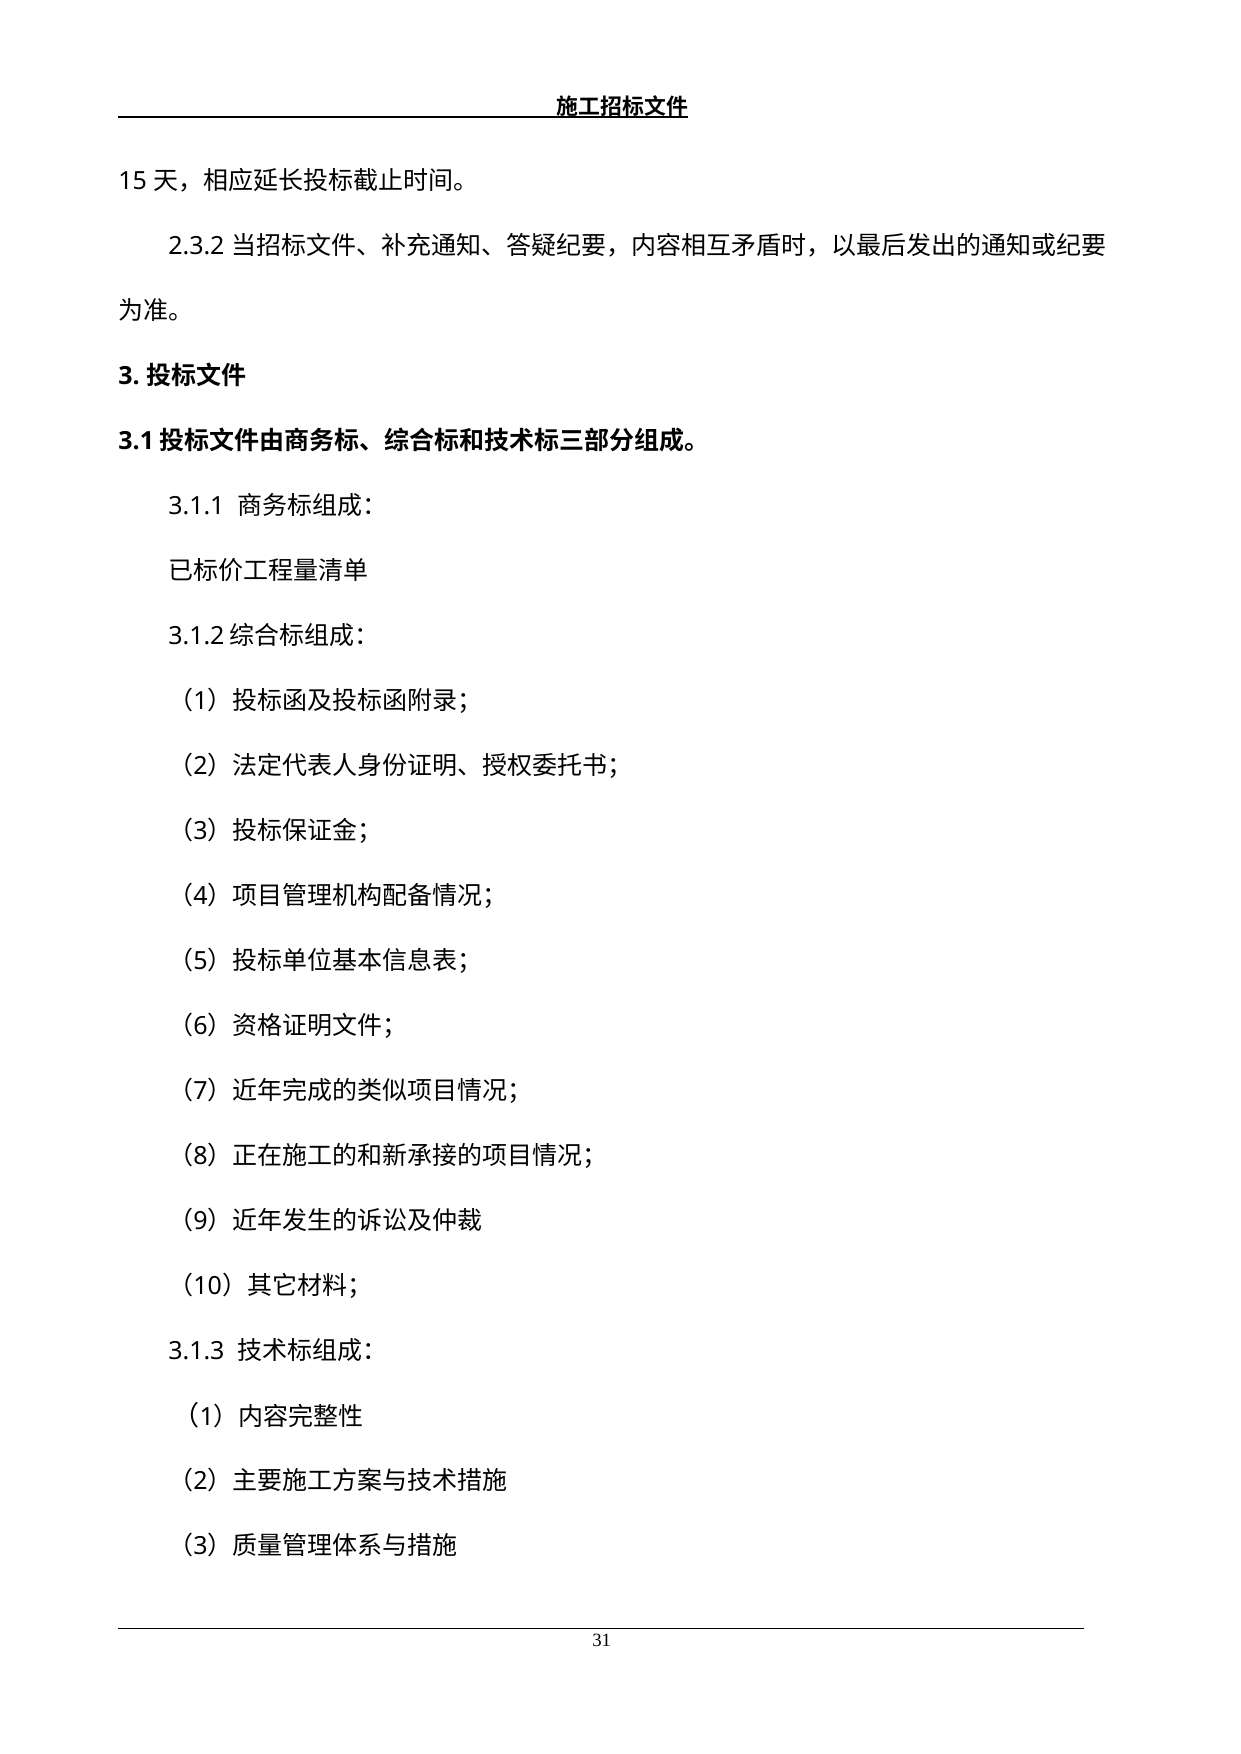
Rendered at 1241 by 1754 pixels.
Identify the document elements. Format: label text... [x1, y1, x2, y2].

text （7）近年完成的类似项目情况； [118, 1056, 1122, 1121]
text （10）其它材料； [118, 1251, 1122, 1316]
text （9）近年发生的诉讼及仲裁 [118, 1186, 1122, 1251]
text 3.1.3 技术标组成： [118, 1316, 1122, 1381]
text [118, 146, 1122, 211]
text 3.1.1 商务标组成： [118, 471, 1122, 536]
text （1）投标函及投标函附录； [118, 666, 1122, 731]
text （1）内容完整性 [118, 1381, 1122, 1446]
text （2）法定代表人身份证明、授权委托书； [118, 731, 1122, 796]
text 3.1.2综合标组成： [118, 601, 1122, 666]
text （6）资格证明文件； [118, 991, 1122, 1056]
text 3.1投标文件由商务标、综合标和技术标三部分组成。 [118, 406, 1122, 471]
text （4）项目管理机构配备情况； [118, 861, 1122, 926]
text （3）投标保证金； [118, 796, 1122, 861]
text 已标价工程量清单 [118, 536, 1122, 601]
text 3. 投标文件 [118, 341, 1122, 406]
text （8）正在施工的和新承接的项目情况； [118, 1121, 1122, 1186]
text （3）质量管理体系与措施 [118, 1511, 1122, 1576]
text 2.3.2 当招标文件、补充通知、答疑纪要，内容相互矛盾时，以最后发出的通知或纪要为准。 [118, 211, 1122, 341]
text （5）投标单位基本信息表； [118, 926, 1122, 991]
text （2）主要施工方案与技术措施 [118, 1446, 1122, 1511]
